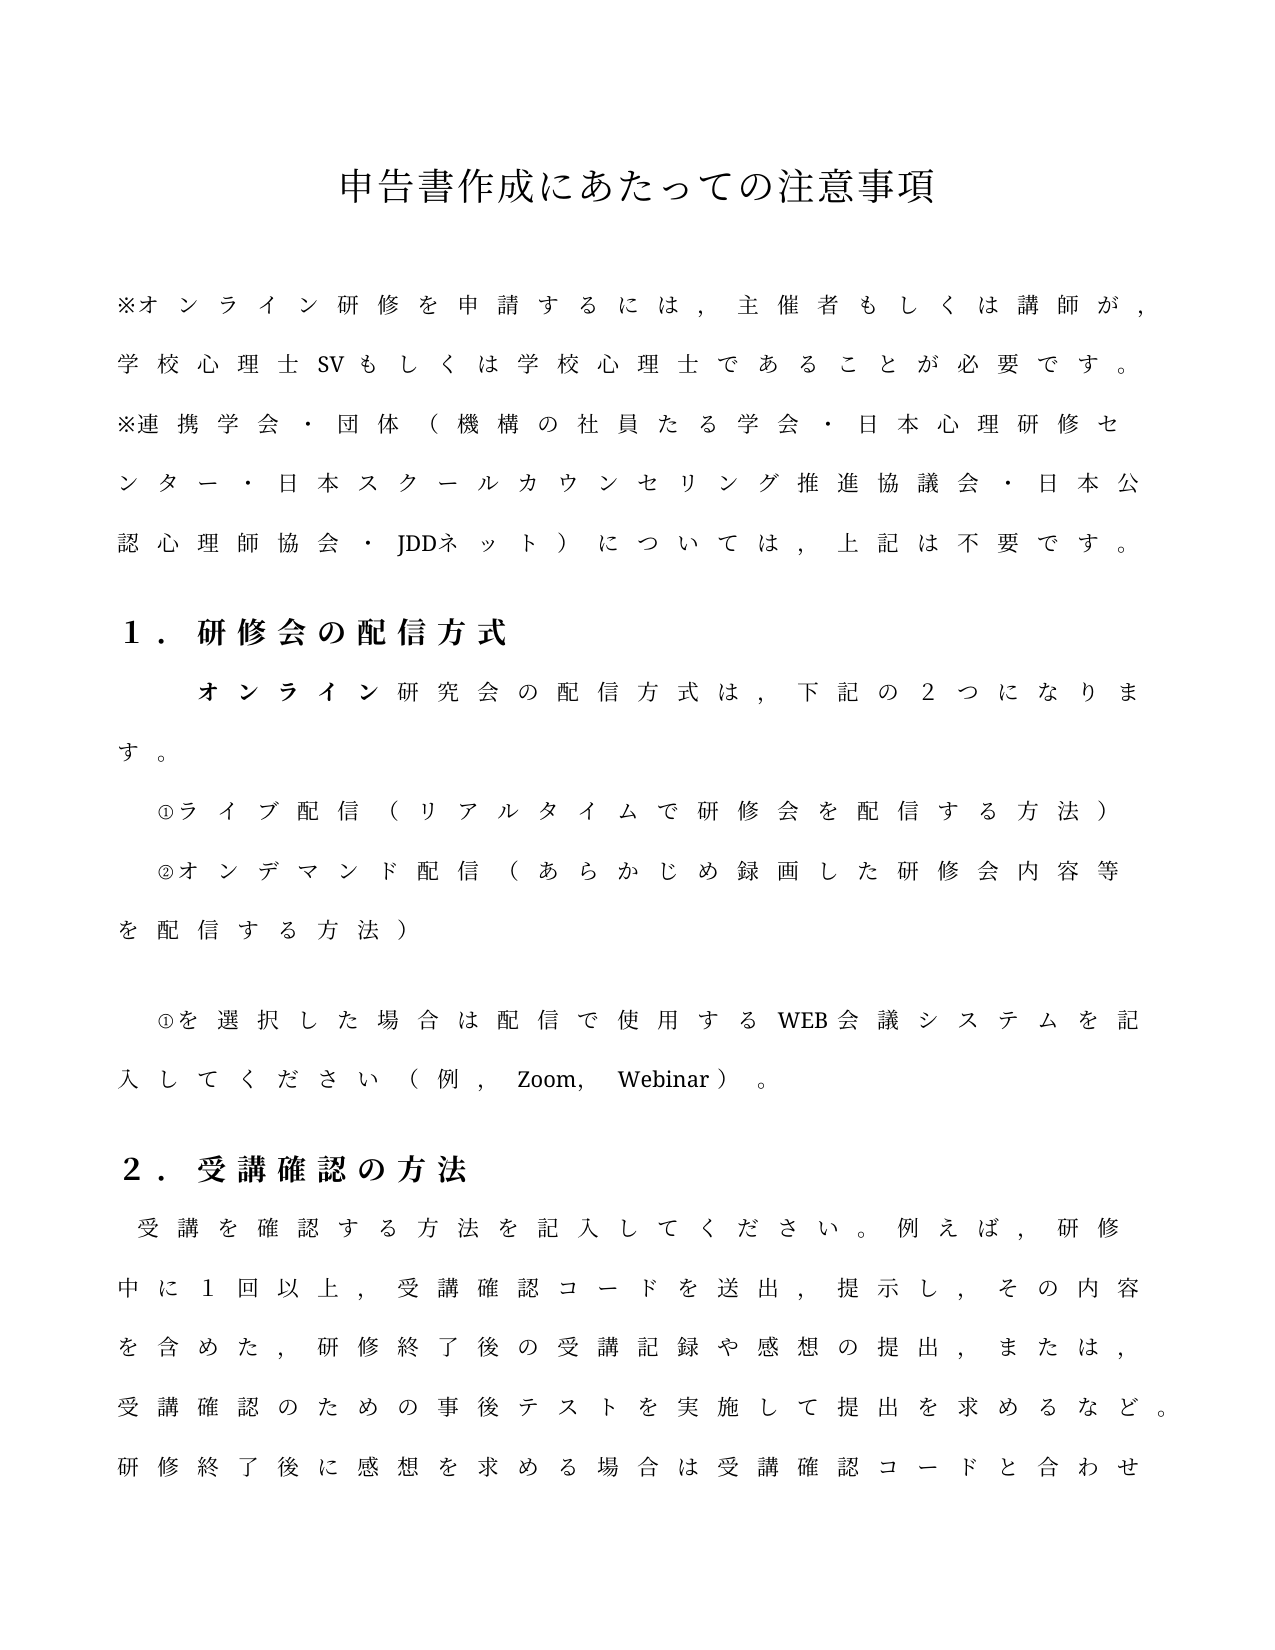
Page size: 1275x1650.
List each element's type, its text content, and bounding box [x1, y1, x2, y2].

text ②オンデマンド配信（あらかじめ録画した研修会内容等を配信する方法） [117, 840, 1157, 959]
text ①ライブ配信（リアルタイムで研修会を配信する方法） [117, 780, 1157, 840]
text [117, 1197, 1157, 1495]
text 申告書作成にあたっての注意事項 [117, 155, 1157, 214]
text ※連携学会・団体（機構の社員たる学会・日本心理研修センター・日本スクールカウンセリング推進協議会・日本公認心理師協会・JDDネット）については，上記は不要です。 [117, 393, 1157, 572]
text ２．受講確認の方法 [117, 1138, 1157, 1197]
text ①を選択した場合は配信で使用するWEB会議システムを記入してください（例，Zoom，Webinar）。 [117, 989, 1157, 1108]
text オンライン研究会の配信方式は，下記の２つになります。 [117, 661, 1157, 780]
text ※オンライン研修を申請するには，主催者もしくは講師が，学校心理士SVもしくは学校心理士であることが必要です。 [117, 274, 1157, 393]
text １．研修会の配信方式 [117, 602, 1157, 661]
